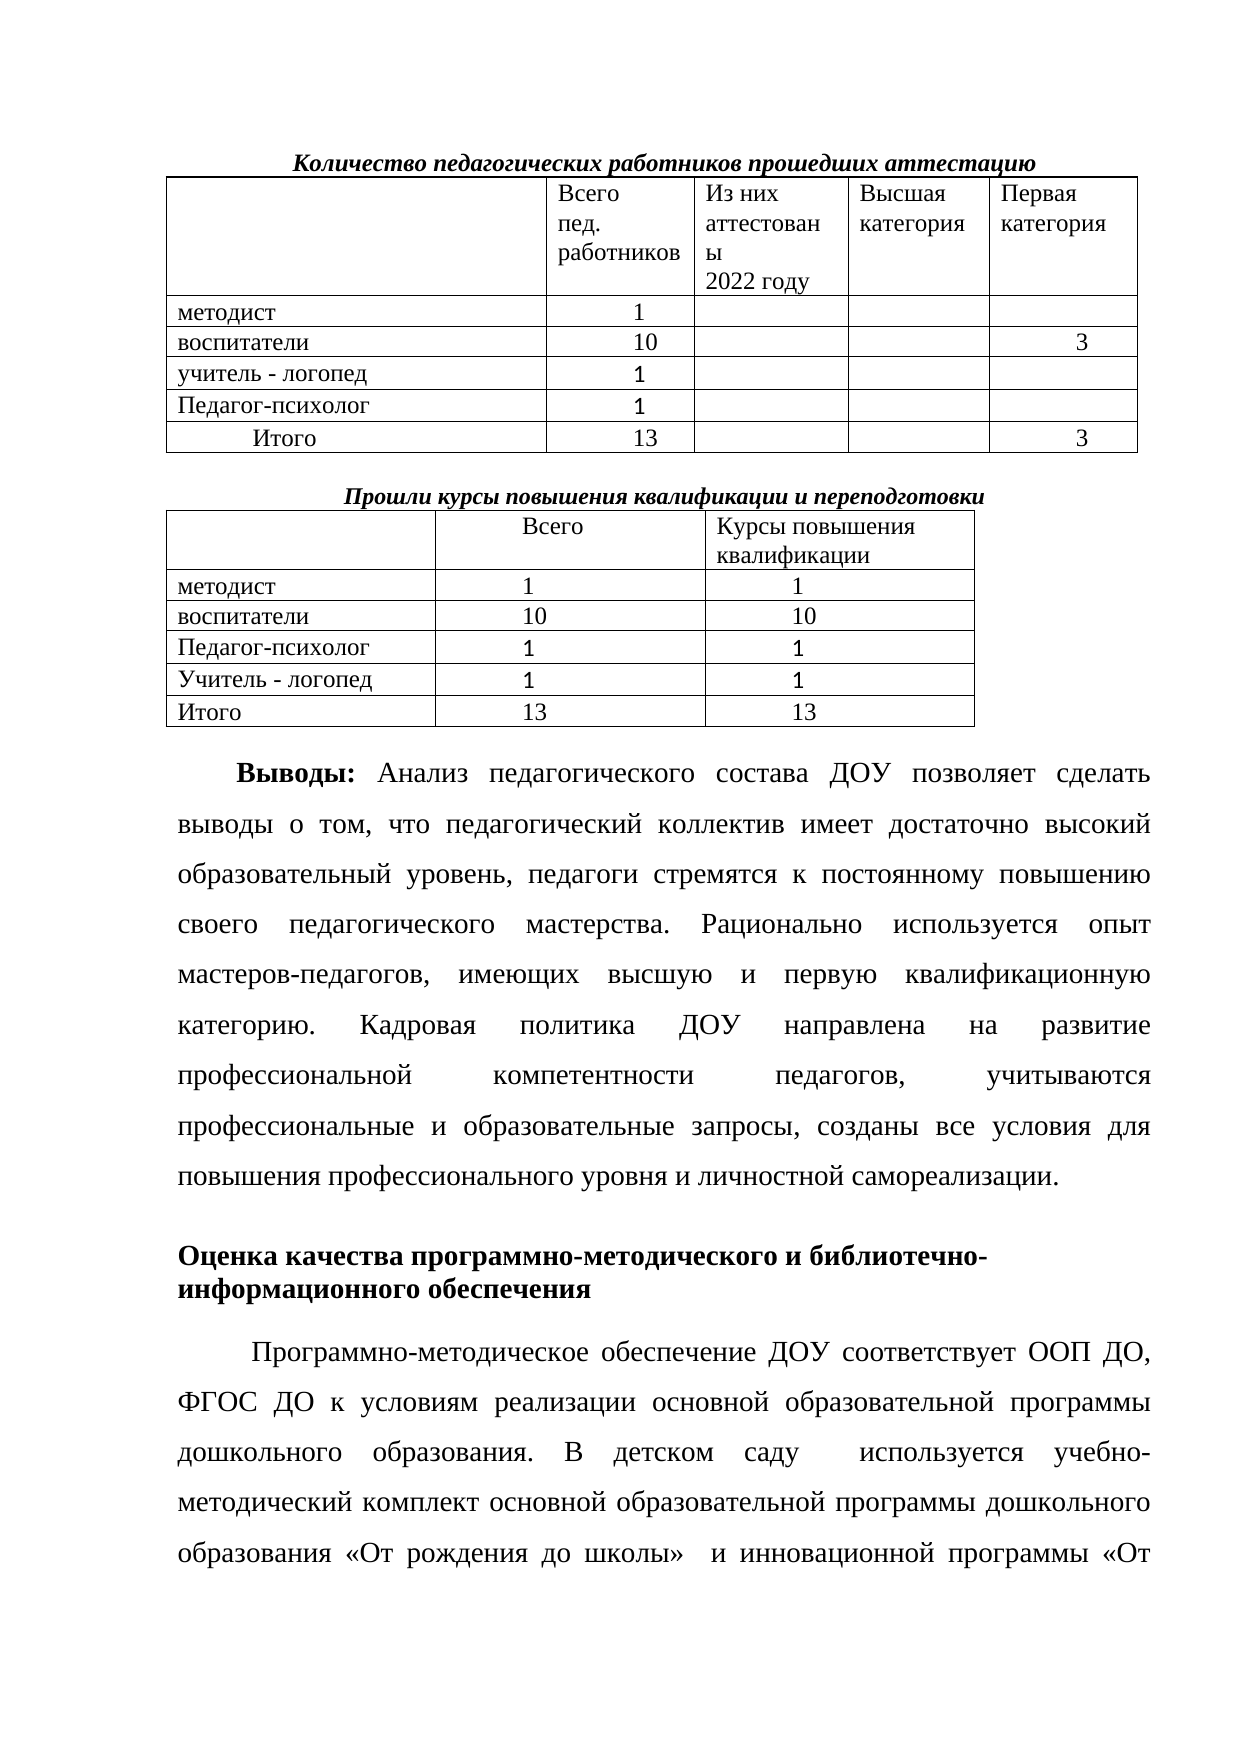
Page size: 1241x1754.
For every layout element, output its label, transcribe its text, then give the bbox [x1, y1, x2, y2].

table_cell 13 [706, 696, 974, 726]
table_cell воспитатели [167, 601, 435, 630]
text Прошли курсы повышения квалификации и переподготовки [177, 482, 1152, 509]
table_cell 1 [547, 296, 694, 326]
table_cell [849, 390, 989, 421]
text Количество педагогических работников прошедших аттестацию [177, 148, 1152, 176]
table_cell 10 [436, 601, 705, 630]
table_cell воспитатели [167, 327, 546, 356]
table_header Высшая категория [849, 178, 989, 295]
table_cell [695, 296, 848, 326]
table_cell 1 [706, 631, 974, 663]
table_cell Итого [167, 696, 435, 726]
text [177, 1334, 1152, 1568]
table_header Всего [436, 511, 705, 569]
table_cell 10 [706, 601, 974, 630]
table_header Из них аттестованы 2022 году [695, 178, 848, 295]
table_cell [695, 390, 848, 421]
table_cell [849, 357, 989, 389]
table_cell Итого [167, 422, 546, 452]
table_cell 13 [436, 696, 705, 726]
table_cell [990, 390, 1137, 421]
table_header Первая категория [990, 178, 1137, 295]
table_cell Педагог-психолог [167, 631, 435, 663]
table_cell 13 [547, 422, 694, 452]
table_cell 3 [990, 422, 1137, 452]
table_cell [695, 327, 848, 356]
table_header [167, 178, 546, 295]
table_header Курсы повышения квалификации [706, 511, 974, 569]
table_cell 1 [436, 570, 705, 599]
table_cell методист [167, 296, 546, 326]
table_cell 1 [436, 664, 705, 695]
table_cell методист [167, 570, 435, 599]
table_cell 3 [990, 327, 1137, 356]
table_cell Учитель - логопед [167, 664, 435, 695]
table_cell 1 [706, 664, 974, 695]
table_cell 1 [436, 631, 705, 663]
table_cell [990, 357, 1137, 389]
table_cell [695, 422, 848, 452]
text Выводы: Анализ педагогического состава ДОУ позволяет сделать выводы о том, что педагогический коллектив имеет достаточно высокий образовательный уровень, педагоги стремятся к постоянному повышению своего педагогического мастерства. Рационально используется опыт мастеров-педагогов, имеющих высшую и первую квалификационную категорию. Кадровая политика ДОУ направлена на развитие профессиональной компетентности педагогов, учитываются профессиональные и образовательные запросы, созданы все условия для повышения профессионального уровня и личностной самореализации. [177, 755, 1152, 1191]
table_cell [849, 296, 989, 326]
table_header Всего пед. работников [547, 178, 694, 295]
table_header [167, 511, 435, 569]
table_cell 10 [547, 327, 694, 356]
table_cell [849, 327, 989, 356]
table_cell 1 [547, 357, 694, 389]
text Оценка качества программно-методического и библиотечно-информационного обеспечения [177, 1238, 1152, 1305]
table_cell [990, 296, 1137, 326]
table_cell Педагог-психолог [167, 390, 546, 421]
table_cell [695, 357, 848, 389]
table_cell учитель - логопед [167, 357, 546, 389]
table_cell [849, 422, 989, 452]
table_cell 1 [547, 390, 694, 421]
table_cell 1 [706, 570, 974, 599]
